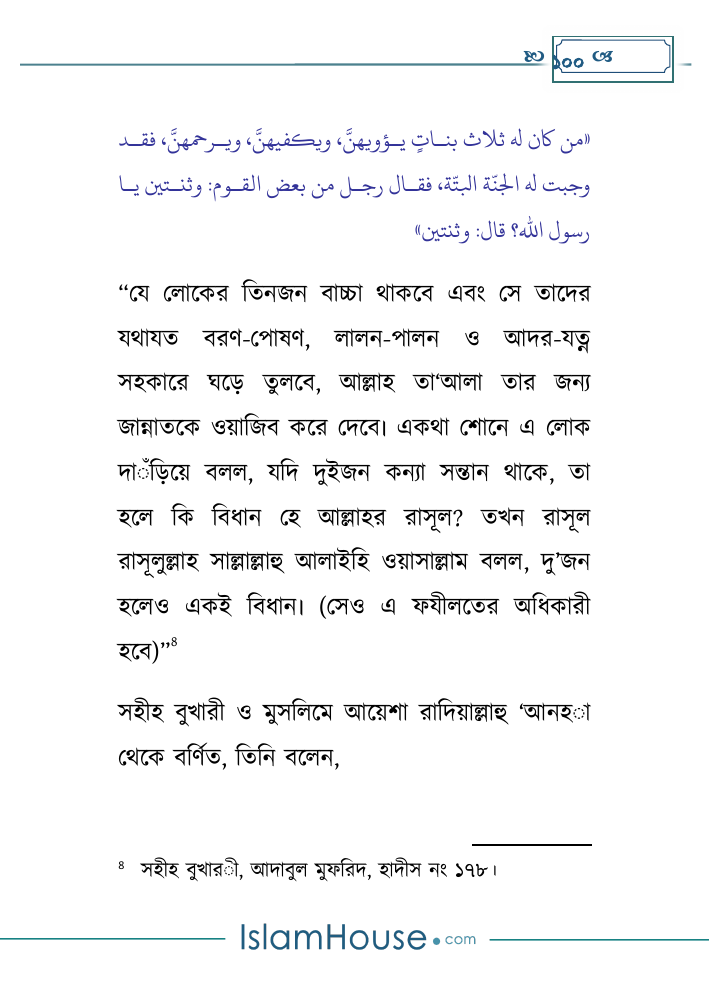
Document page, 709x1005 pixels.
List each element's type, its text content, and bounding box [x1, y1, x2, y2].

text সহীহ বুখারী ও মুসলিমে আয়েশা রাদিয়াল্লাহু ‘আনহা থেকে বর্ণিত, তিনি বলেন, [118, 690, 591, 776]
text “যে লোকের তিনজন বাচ্চা থাকবে এবং সে তাদের যথাযত বরণ-পোষণ, লালন-পালন ও আদর-যত্ন সহকারে ঘড়ে তুলবে, আল্লাহ তা‘আলা তার জন্য জান্নাতকে ওয়াজিব করে দেবে। একথা শোনে এ লোক দাঁড়িয়ে বলল, যদি দুইজন কন্যা সন্তান থাকে, তা হলে কি বিধান হে আল্লাহর রাসূল? তখন রাসূল রাসূলুল্লাহ সাল্লাল্লাহু আলাইহি ওয়াসাল্লাম বলল, দু’জন হলেও একই বিধান। (সেও এ ফযীলতের অধিকারী হবে)” [118, 271, 591, 670]
picture [233, 919, 709, 956]
text «من كان له ثلاث بناتٍ يؤويهنَّ، ويكفيهنَّ، ويرحمهنَّ، فقد وجبت له الجنّة البتّة، فقال رجل من بعض القوم: وثنتين يا رسول الله؟ قال: وثنتين» [118, 118, 591, 251]
picture [0, 918, 226, 955]
